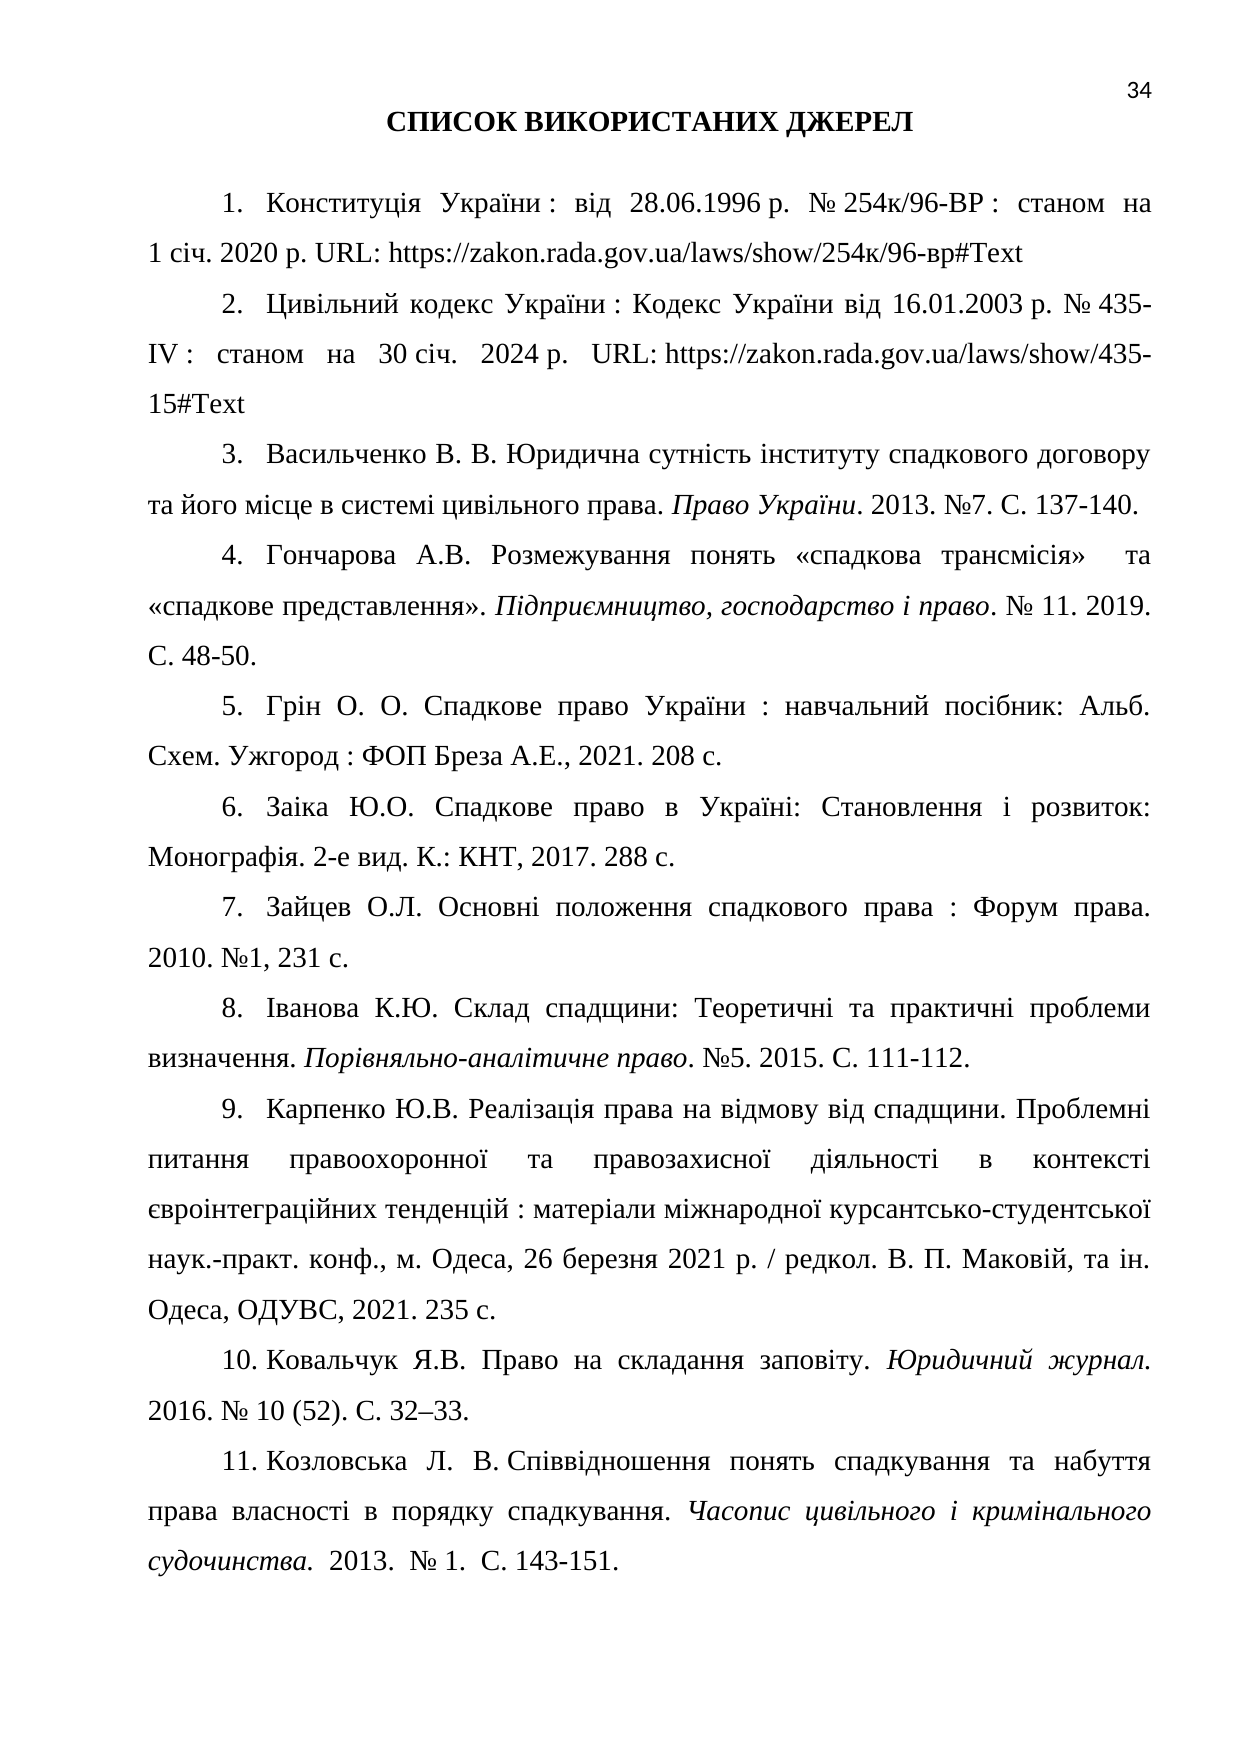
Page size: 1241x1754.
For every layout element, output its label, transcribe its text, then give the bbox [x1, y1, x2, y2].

list Іванова К.Ю. Склад спадщини: Теоретичні та практичні проблеми визначення. Порівняльно-аналітичне право. №5. 2015. С. 111-112. [148, 990, 1152, 1074]
list Конституція України : від 28.06.1996 р. № 254к/96-ВР : станом на 1 січ. 2020 р. URL: https://zakon.rada.gov.ua/laws/show/254к/96-вр#Text [148, 185, 1152, 269]
list Ковальчук Я.В. Право на складання заповіту. Юридичний журнал. 2016. № 10 (52). С. 32–33. [148, 1342, 1152, 1426]
list Зайцев О.Л. Основні положення спадкового права : Форум права. 2010. №1, 231 с. [148, 889, 1152, 973]
list Гончарова А.В. Розмежування понять «спадкова трансмісія» та «спадкове представлення». Підприємництво, господарство і право. № 11. 2019. С. 48-50. [148, 621, 1152, 671]
list Васильченко В. В. Юридична сутність інституту спадкового договору та його місце в системі цивільного права. Право України. 2013. №7. С. 137-140. [148, 437, 1152, 521]
list Карпенко Ю.В. Реалізація права на відмову від спадщини. Проблемні питання правоохоронної та правозахисної діяльності в контексті євроінтеграційних тенденцій : матеріали міжнародної курсантсько-студентської наук.-практ. конф., м. Одеса, 26 березня 2021 р. / редкол. В. П. Маковій, та ін. Одеса, ОДУВС, 2021. 235 с. [148, 1091, 1152, 1326]
subtitle СПИСОК ВИКОРИСТАНИХ ДЖЕРЕЛ [148, 104, 1152, 138]
list Козловська Л. В. Співвідношення понять спадкування та набуття права власності в порядку спадкування. Часопис цивільного і кримінального судочинства. 2013. № 1. С. 143-151. [148, 1443, 1152, 1577]
list Гончарова А.В. Розмежування понять «спадкова трансмісія» та «спадкове представлення». Підприємництво, господарство і право. № 11. 2019. С. 48-50. [148, 537, 1152, 588]
list Заіка Ю.О. Спадкове право в Україні: Становлення і розвиток: Монографія. 2-е вид. К.: КНТ, 2017. 288 с. [148, 789, 1152, 873]
list Грін О. О. Спадкове право України : навчальний посібник: Альб. Схем. Ужгород : ФОП Бреза А.Е., 2021. 208 с. [148, 688, 1152, 772]
list Цивільний кодекс України : Кодекс України від 16.01.2003 р. № 435-IV : станом на 30 січ. 2024 р. URL: https://zakon.rada.gov.ua/laws/show/435-15#Text [148, 286, 1152, 420]
